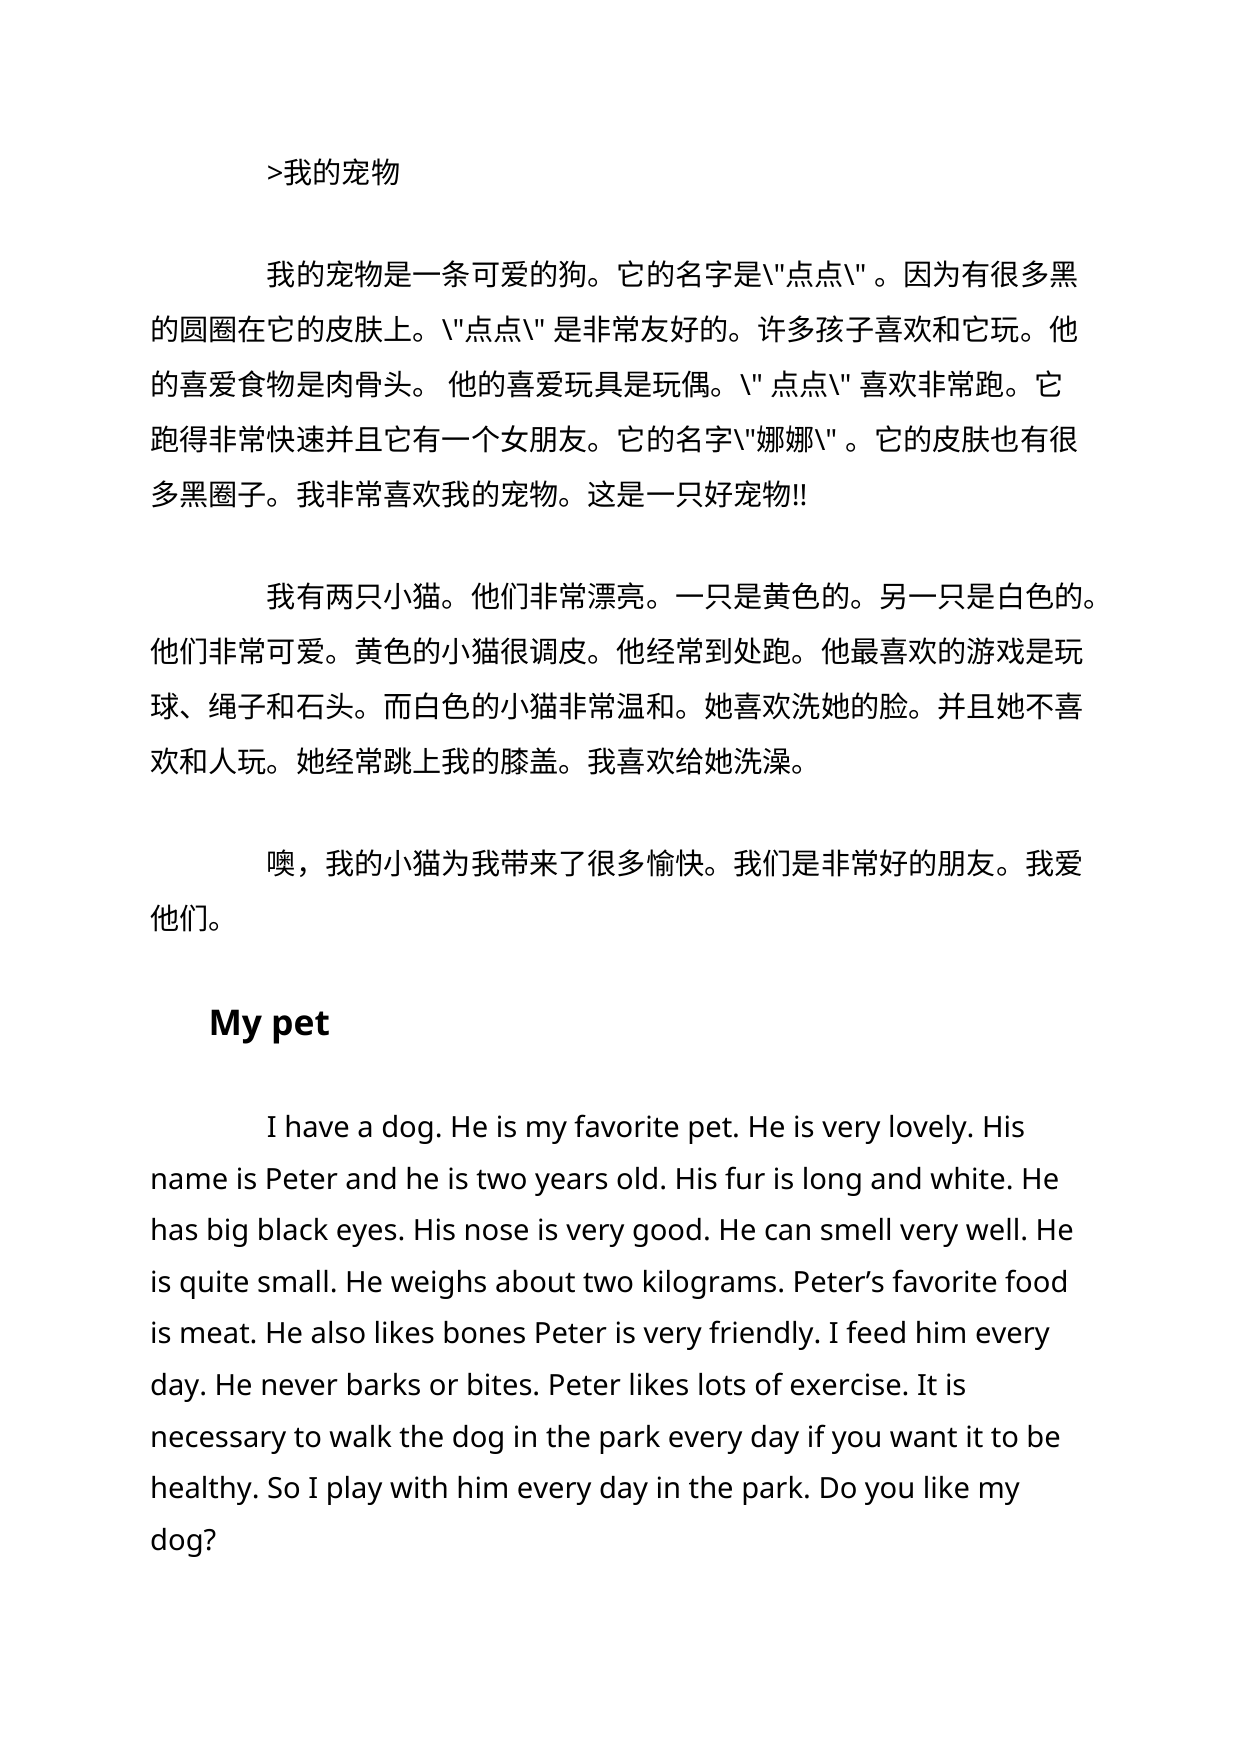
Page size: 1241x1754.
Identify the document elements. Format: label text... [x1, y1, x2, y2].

text >我的宠物 [150, 150, 1090, 192]
text My pet [150, 997, 1090, 1045]
text 我有两只小猫。他们非常漂亮。一只是黄色的。另一只是白色的。他们非常可爱。黄色的小猫很调皮。他经常到处跑。他最喜欢的游戏是玩球、绳子和石头。而白色的小猫非常温和。她喜欢洗她的脸。并且她不喜欢和人玩。她经常跳上我的膝盖。我喜欢给她洗澡。 [150, 574, 1090, 781]
text 噢，我的小猫为我带来了很多愉快。我们是非常好的朋友。我爱他们。 [150, 840, 1090, 938]
text 我的宠物是一条可爱的狗。它的名字是\"点点\" 。因为有很多黑的圆圈在它的皮肤上。\"点点\" 是非常友好的。许多孩子喜欢和它玩。他的喜爱食物是肉骨头。 他的喜爱玩具是玩偶。\" 点点\" 喜欢非常跑。它跑得非常快速并且它有一个女朋友。它的名字\"娜娜\" 。它的皮肤也有很多黑圈子。我非常喜欢我的宠物。这是一只好宠物!! [150, 252, 1090, 514]
text I have a dog. He is my favorite pet. He is very lovely. His name is Peter and he is two years old. His fur is long and white. He has big black eyes. His nose is very good. He can smell very well. He is quite small. He weighs about two kilograms. Peter’s favorite food is meat. He also likes bones Peter is very friendly. I feed him every day. He never barks or bites. Peter likes lots of exercise. It is necessary to walk the dog in the park every day if you want it to be healthy. So I play with him every day in the park. Do you like my dog? [150, 1107, 1090, 1559]
